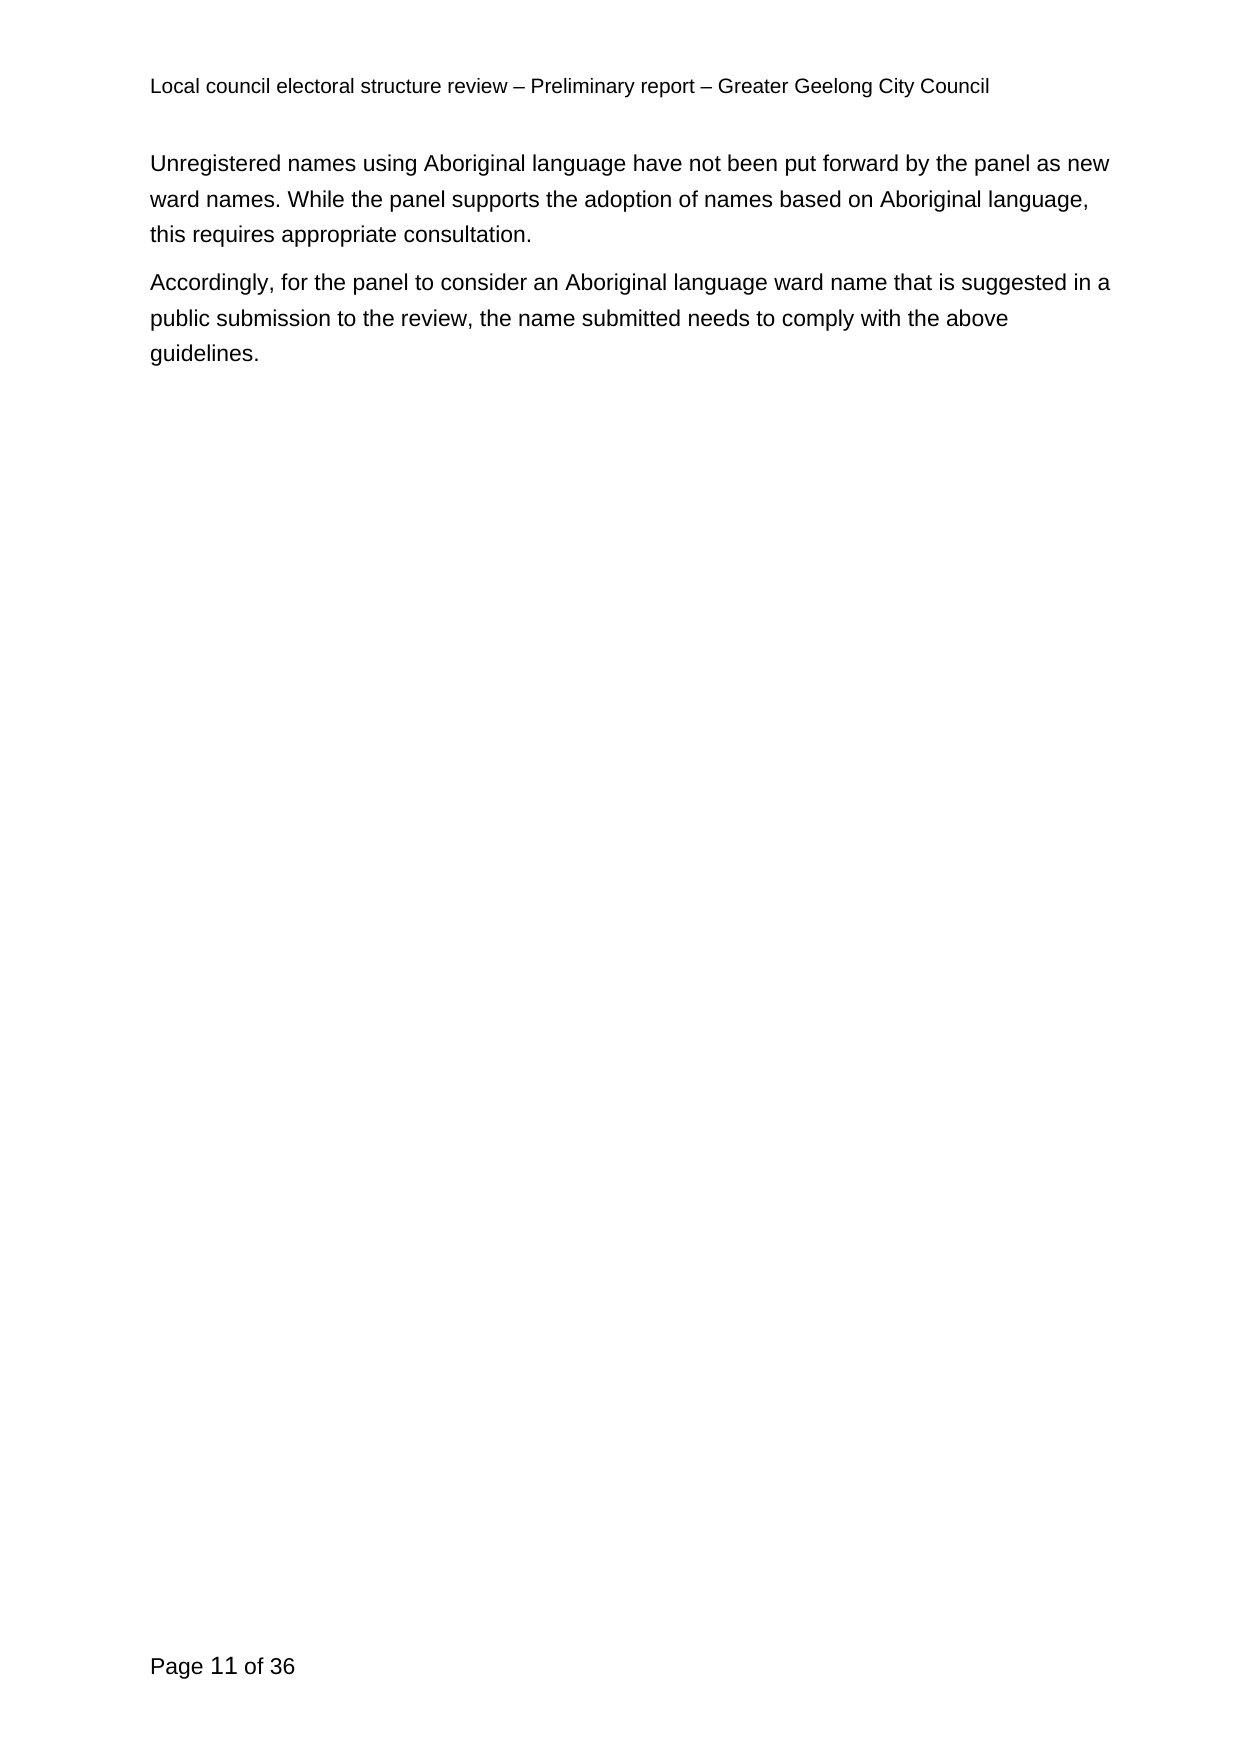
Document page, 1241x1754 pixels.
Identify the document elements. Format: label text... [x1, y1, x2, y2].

text Unregistered names using Aboriginal language have not been put forward by the panel as new ward names. While the panel supports the adoption of names based on Aboriginal language, this requires appropriate consultation. [150, 150, 1122, 247]
text Accordingly, for the panel to consider an Aboriginal language ward name that is suggested in a public submission to the review, the name submitted needs to comply with the above guidelines. [150, 269, 1122, 366]
